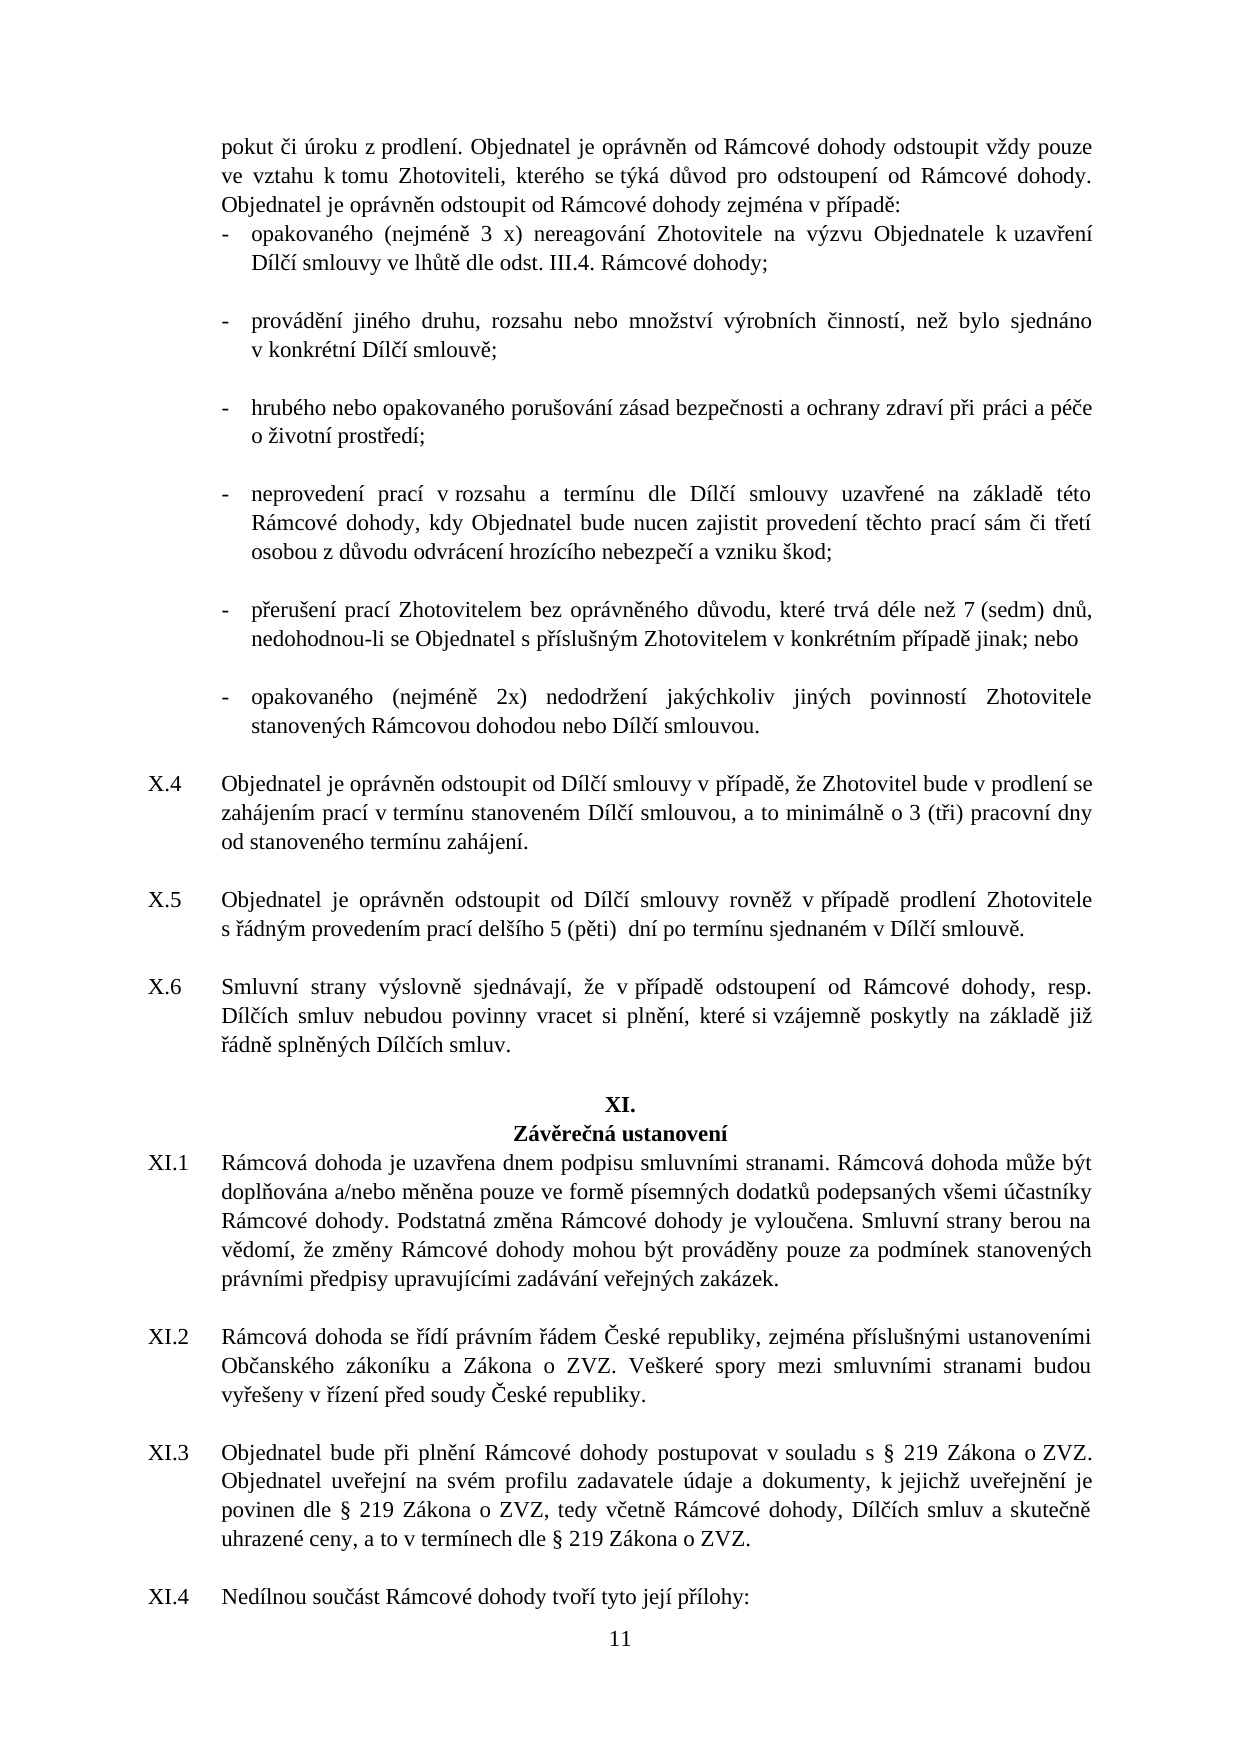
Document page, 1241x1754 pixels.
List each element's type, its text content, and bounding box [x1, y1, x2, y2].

text XI.4 Nedílnou součást Rámcové dohody tvoří tyto její přílohy: [148, 1583, 1093, 1610]
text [148, 133, 1093, 217]
text XI.1 Rámcová dohoda je uzavřena dnem podpisu smluvními stranami. Rámcová dohoda může být doplňována a/nebo měněna pouze ve formě písemných dodatků podepsaných všemi účastníky Rámcové dohody. Podstatná změna Rámcové dohody je vyloučena. Smluvní strany berou na vědomí, že změny Rámcové dohody mohou být prováděny pouze za podmínek stanovených právními předpisy upravujícími zadávání veřejných zakázek. [148, 1149, 1093, 1291]
text X.6 Smluvní strany výslovně sjednávají, že v případě odstoupení od Rámcové dohody, resp. Dílčích smluv nebudou povinny vracet si plnění, které si vzájemně poskytly na základě již řádně splněných Dílčích smluv. [148, 973, 1093, 1057]
text Závěrečná ustanovení [148, 1120, 1093, 1146]
text XI.2 Rámcová dohoda se řídí právním řádem České republiky, zejména příslušnými ustanoveními Občanského zákoníku a Zákona o ZVZ. Veškeré spory mezi smluvními stranami budou vyřešeny v řízení před soudy České republiky. [148, 1323, 1093, 1407]
text XI. [148, 1091, 1093, 1117]
list opakovaného (nejméně 2x) nedodržení jakýchkoliv jiných povinností Zhotovitele stanovených Rámcovou dohodou nebo Dílčí smlouvou. [221, 683, 1093, 738]
text X.4 Objednatel je oprávněn odstoupit od Dílčí smlouvy v případě, že Zhotovitel bude v prodlení se zahájením prací v termínu stanoveném Dílčí smlouvou, a to minimálně o 3 (tři) pracovní dny od stanoveného termínu zahájení. [148, 770, 1093, 854]
text X.5 Objednatel je oprávněn odstoupit od Dílčí smlouvy rovněž v případě prodlení Zhotovitele s řádným provedením prací delšího 5 (pěti) dní po termínu sjednaném v Dílčí smlouvě. [148, 886, 1093, 941]
list hrubého nebo opakovaného porušování zásad bezpečnosti a ochrany zdraví při práci a péče o životní prostředí; [221, 393, 1093, 449]
list provádění jiného druhu, rozsahu nebo množství výrobních činností, než bylo sjednáno v konkrétní Dílčí smlouvě; [221, 307, 1093, 362]
text XI.3 Objednatel bude při plnění Rámcové dohody postupovat v souladu s § 219 Zákona o ZVZ. Objednatel uveřejní na svém profilu zadavatele údaje a dokumenty, k jejichž uveřejnění je povinen dle § 219 Zákona o ZVZ, tedy včetně Rámcové dohody, Dílčích smluv a skutečně uhrazené ceny, a to v termínech dle § 219 Zákona o ZVZ. [148, 1439, 1093, 1552]
list přerušení prací Zhotovitelem bez oprávněného důvodu, které trvá déle než 7 (sedm) dnů, nedohodnou-li se Objednatel s příslušným Zhotovitelem v konkrétním případě jinak; nebo [221, 596, 1093, 652]
list opakovaného (nejméně 3 x) nereagování Zhotovitele na výzvu Objednatele k uzavření Dílčí smlouvy ve lhůtě dle odst. III.4. Rámcové dohody; [221, 220, 1093, 275]
list neprovedení prací v rozsahu a termínu dle Dílčí smlouvy uzavřené na základě této Rámcové dohody, kdy Objednatel bude nucen zajistit provedení těchto prací sám či třetí osobou z důvodu odvrácení hrozícího nebezpečí a vzniku škod; [221, 480, 1093, 565]
